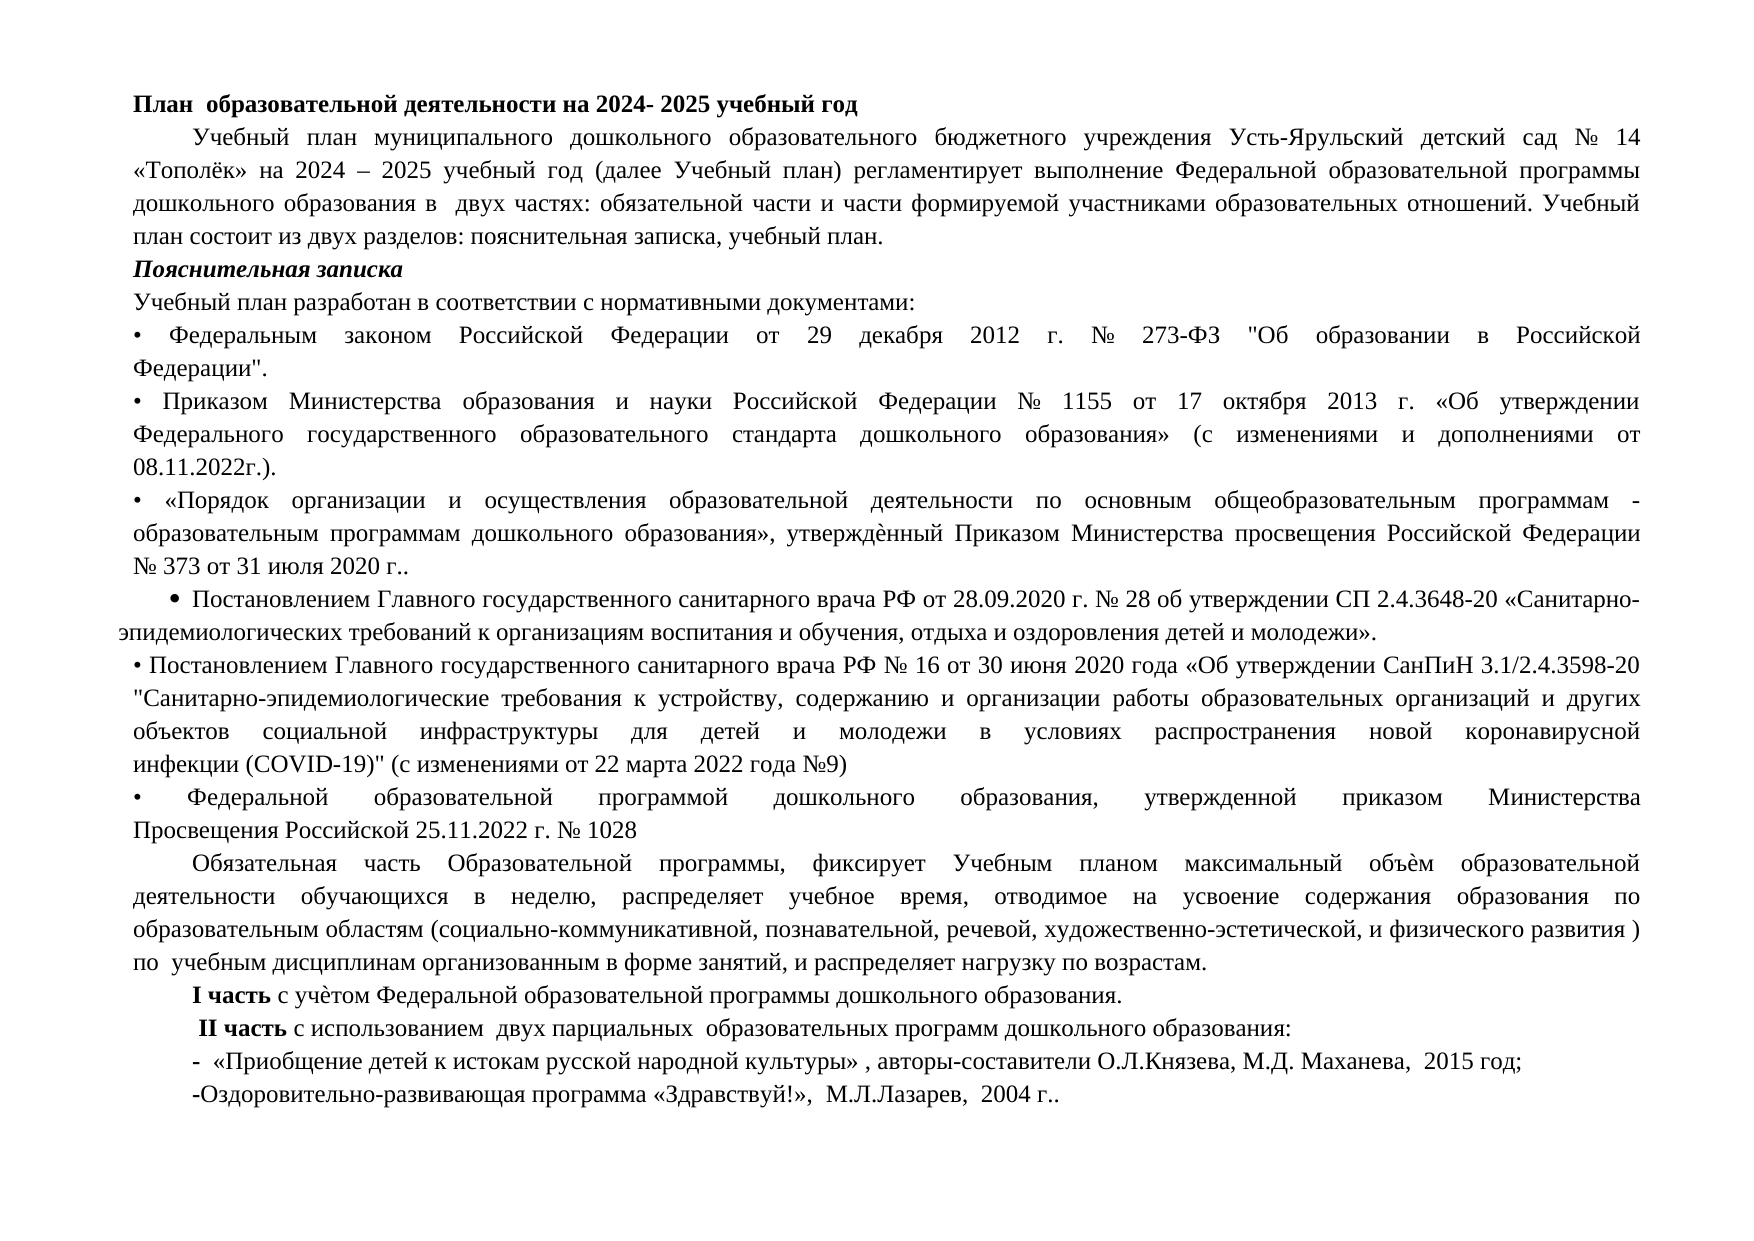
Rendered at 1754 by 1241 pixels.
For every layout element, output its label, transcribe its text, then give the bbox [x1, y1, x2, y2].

text • Федеральной образовательной программой дошкольного образования, утвержденной приказом Министерства Просвещения Российской 25.11.2022 г. № 1028 [133, 782, 1642, 844]
text II часть с использованием двух парциальных образовательных программ дошкольного образования: [133, 1013, 1642, 1042]
list Постановлением Главного государственного санитарного врача РФ от 28.09.2020 г. № 28 об утверждении СП 2.4.3648-20 «Санитарно-эпидемиологических требований к организациям воспитания и обучения, отдыха и оздоровления детей и молодежи». [118, 584, 1642, 646]
text • «Порядок организации и осуществления образовательной деятельности по основным общеобразовательным программам - образовательным программам дошкольного образования», утверждѐнный Приказом Министерства просвещения Российской Федерации № 373 от 31 июля 2020 г.. [133, 485, 1642, 580]
text План образовательной деятельности на 2024- 2025 учебный год [133, 89, 1642, 117]
text I часть с учѐтом Федеральной образовательной программы дошкольного образования. [133, 980, 1642, 1009]
text • Постановлением Главного государственного санитарного врача РФ № 16 от 30 июня 2020 года «Об утверждении СанПиН 3.1/2.4.3598-20 "Санитарно-эпидемиологические требования к устройству, содержанию и организации работы образовательных организаций и других объектов социальной инфраструктуры для детей и молодежи в условиях распространения новой коронавирусной инфекции (COVID-19)" (с изменениями от 22 марта 2022 года №9) [133, 650, 1642, 778]
text Учебный план разработан в соответствии с нормативными документами: [133, 287, 1642, 316]
text Учебный план муниципального дошкольного образовательного бюджетного учреждения Усть-Ярульский детский сад № 14 «Тополёк» на 2024 – 2025 учебный год (далее Учебный план) регламентирует выполнение Федеральной образовательной программы дошкольного образования в двух частях: обязательной части и части формируемой участниками образовательных отношений. Учебный план состоит из двух разделов: пояснительная записка, учебный план. [133, 122, 1642, 249]
text • Федеральным законом Российской Федерации от 29 декабря 2012 г. № 273-ФЗ "Об образовании в Российской Федерации". [133, 320, 1642, 382]
text -Оздоровительно-развивающая программа «Здравствуй!», М.Л.Лазарев, 2004 г.. [133, 1079, 1642, 1108]
text Пояснительная записка [133, 254, 1642, 282]
text Обязательная часть Образовательной программы, фиксирует Учебным планом максимальный объѐм образовательной деятельности обучающихся в неделю, распределяет учебное время, отводимое на усвоение содержания образования по образовательным областям (социально-коммуникативной, познавательной, речевой, художественно-эстетической, и физического развития ) по учебным дисциплинам организованным в форме занятий, и распределяет нагрузку по возрастам. [133, 848, 1642, 976]
text - «Приобщение детей к истокам русской народной культуры» , авторы-составители О.Л.Князева, М.Д. Маханева, 2015 год; [133, 1046, 1642, 1075]
text • Приказом Министерства образования и науки Российской Федерации № 1155 от 17 октября 2013 г. «Об утверждении Федерального государственного образовательного стандарта дошкольного образования» (с изменениями и дополнениями от 08.11.2022г.). [133, 386, 1642, 481]
